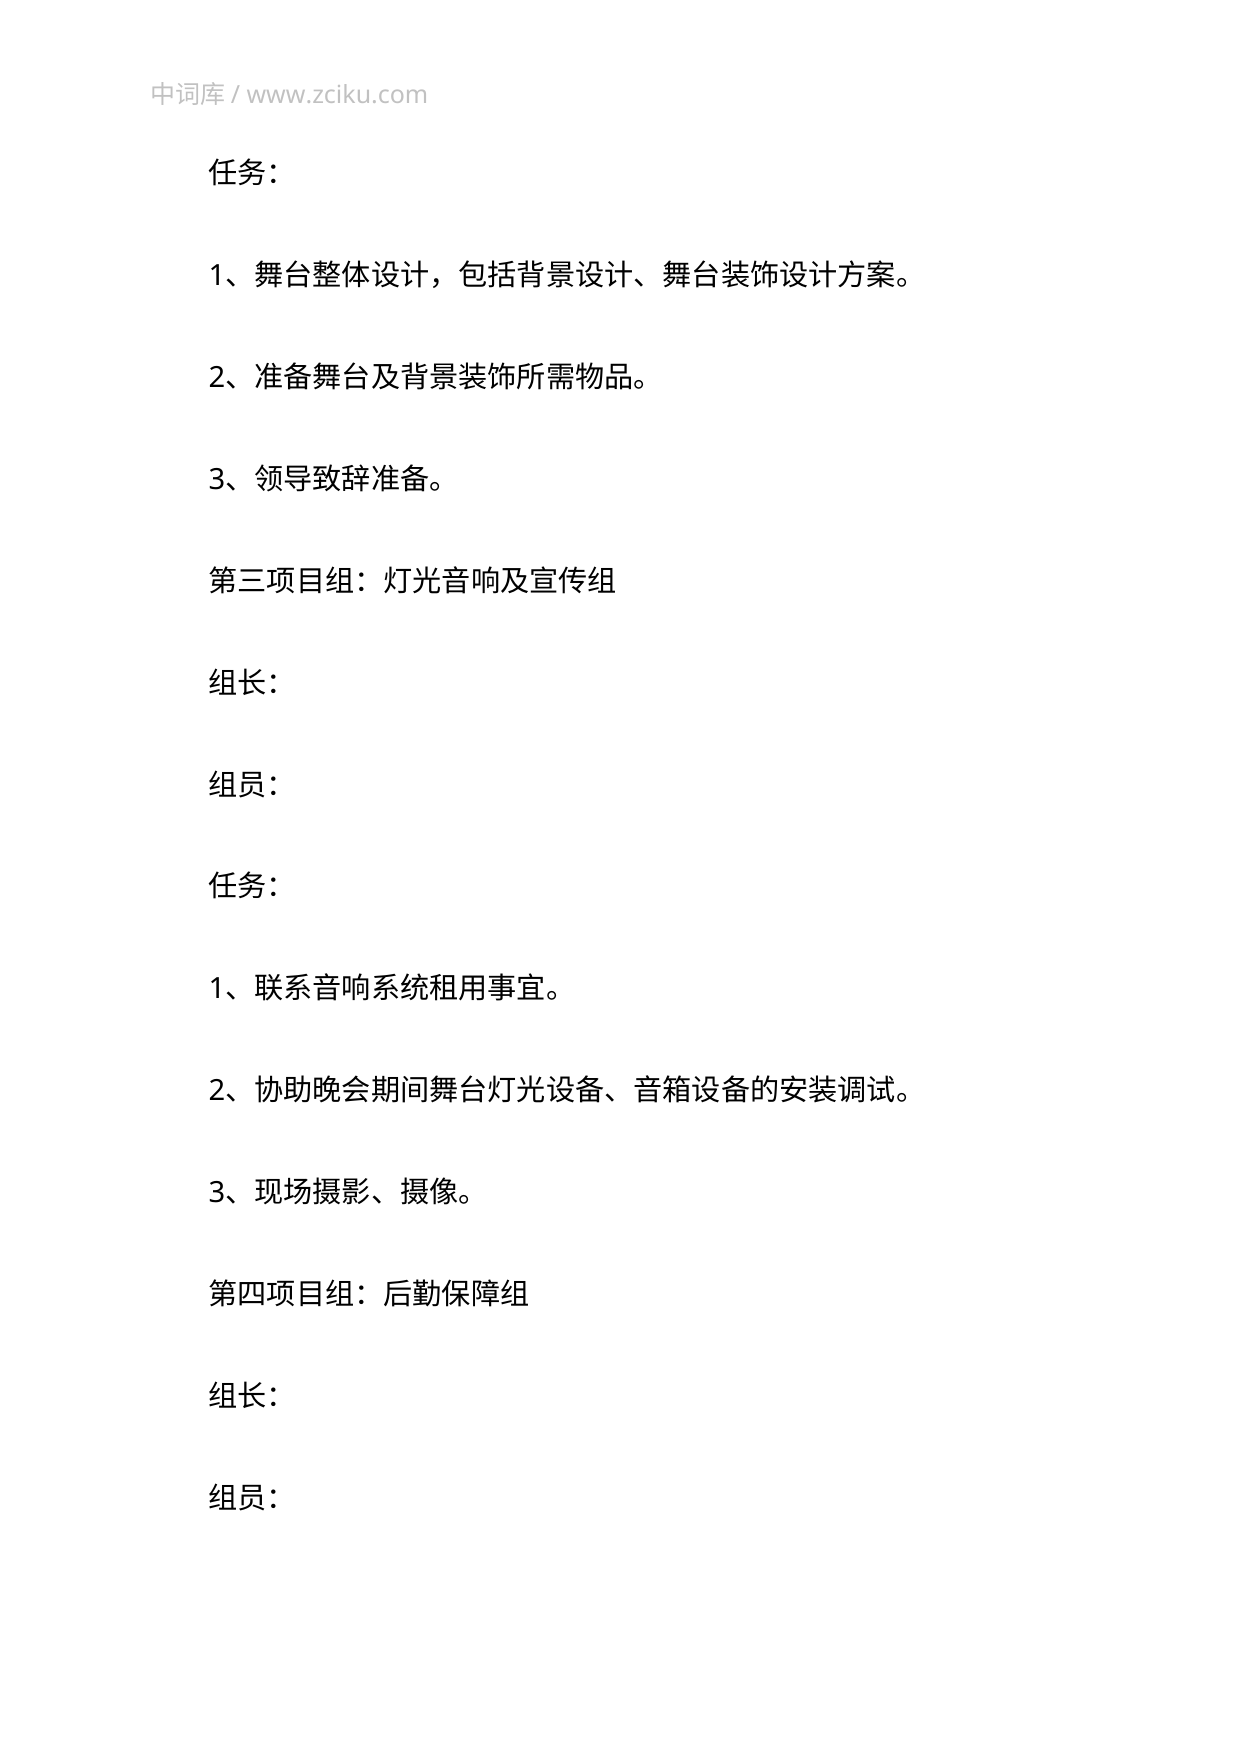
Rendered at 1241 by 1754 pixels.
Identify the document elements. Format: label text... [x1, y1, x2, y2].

text 2、协助晚会期间舞台灯光设备、音箱设备的安装调试。 [150, 1067, 1090, 1109]
text 2、准备舞台及背景装饰所需物品。 [150, 354, 1090, 396]
text 组长： [150, 1372, 1090, 1415]
text 第三项目组：灯光音响及宣传组 [150, 558, 1090, 600]
text 组员： [150, 1474, 1090, 1517]
text 任务： [150, 150, 1090, 192]
text 组长： [150, 659, 1090, 702]
text 任务： [150, 863, 1090, 905]
text 1、舞台整体设计，包括背景设计、舞台装饰设计方案。 [150, 252, 1090, 294]
text 3、领导致辞准备。 [150, 456, 1090, 498]
text 组员： [150, 761, 1090, 803]
text 第四项目组：后勤保障组 [150, 1271, 1090, 1313]
text 1、联系音响系统租用事宜。 [150, 965, 1090, 1007]
text 3、现场摄影、摄像。 [150, 1169, 1090, 1211]
